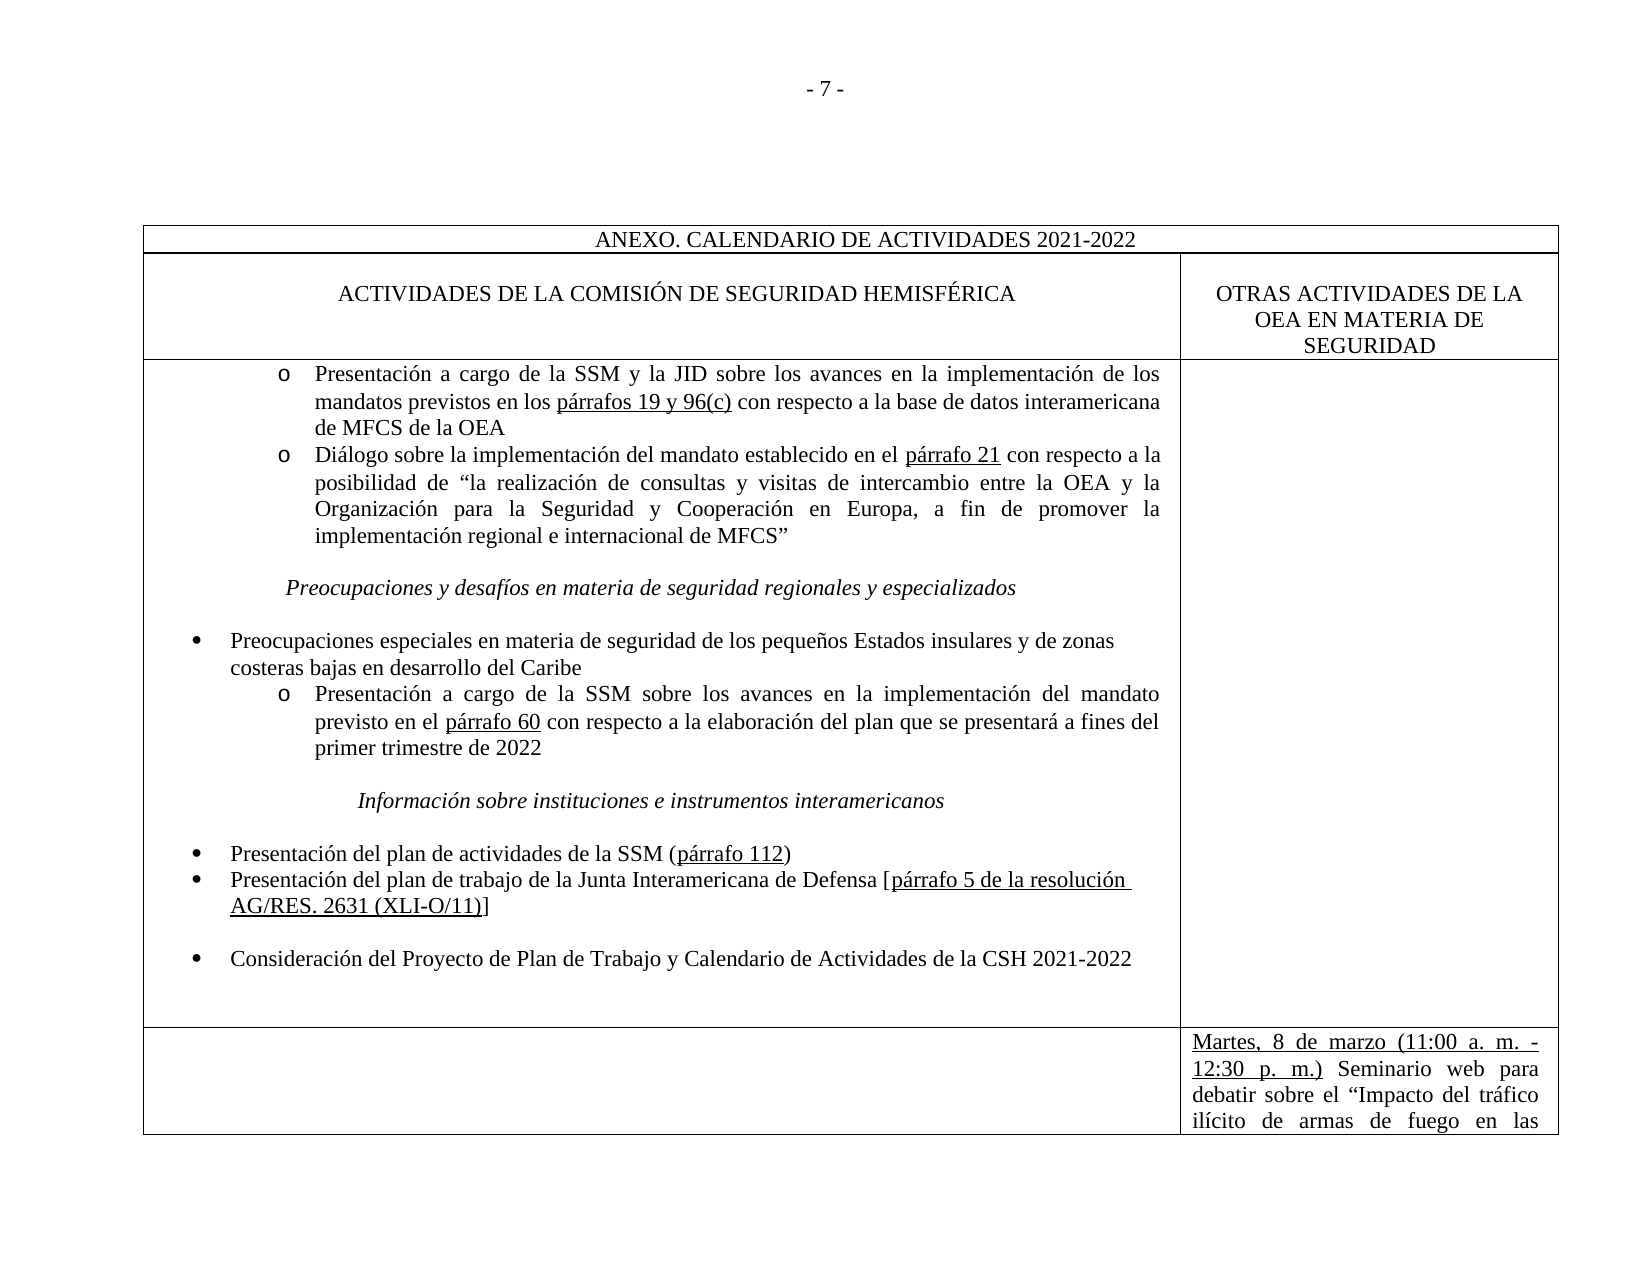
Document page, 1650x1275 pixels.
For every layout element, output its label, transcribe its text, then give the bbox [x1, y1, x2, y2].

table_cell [1181, 1028, 1558, 1134]
table_cell [144, 1028, 1180, 1134]
table_cell ACTIVIDADES DE LA COMISIÓN DE SEGURIDAD HEMISFÉRICA [144, 254, 1180, 359]
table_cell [144, 360, 1180, 1027]
table_cell [1181, 360, 1558, 1027]
table_cell OTRAS ACTIVIDADES DE LA OEA EN MATERIA DE SEGURIDAD [1181, 254, 1558, 359]
table_header ANEXO. CALENDARIO DE ACTIVIDADES 2021-2022 [144, 226, 1558, 252]
